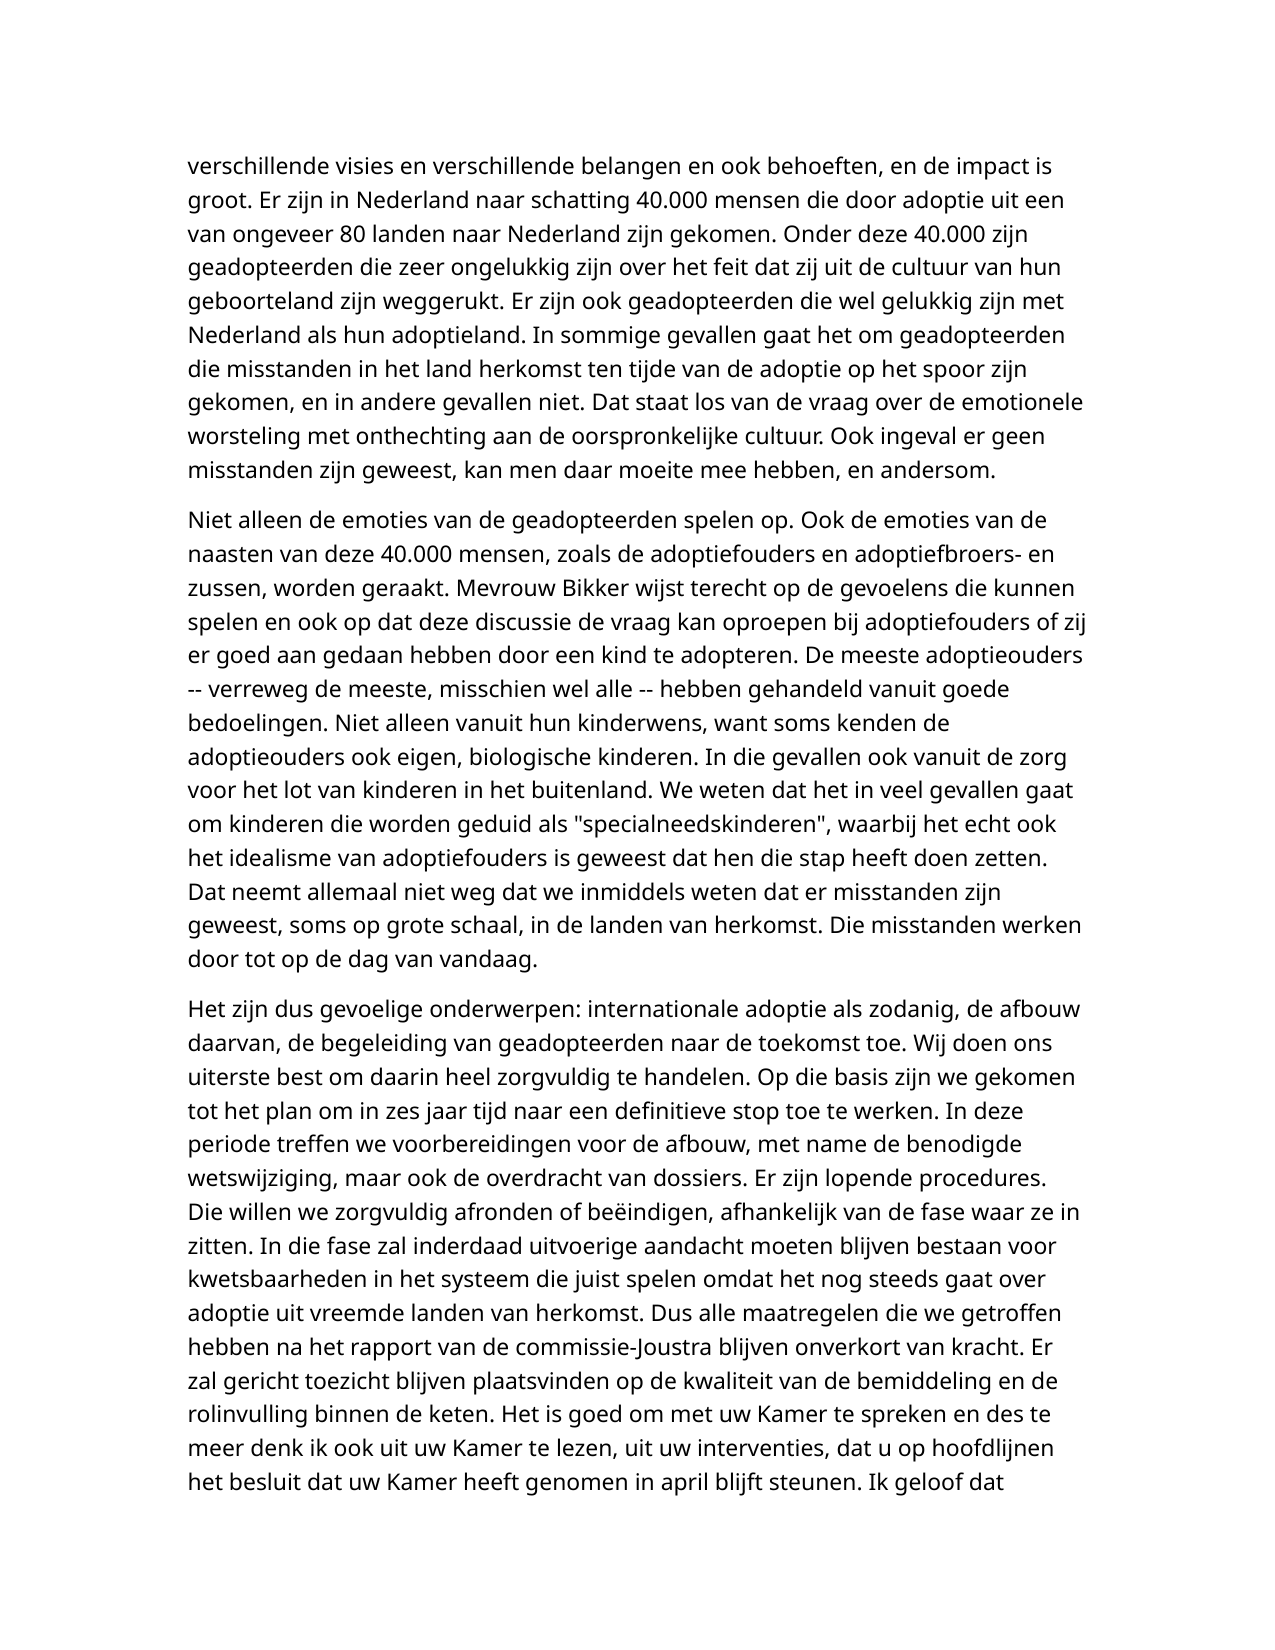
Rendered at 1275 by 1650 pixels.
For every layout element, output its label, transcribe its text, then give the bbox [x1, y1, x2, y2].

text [187, 150, 1087, 485]
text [187, 993, 1087, 1497]
text Niet alleen de emoties van de geadopteerden spelen op. Ook de emoties van de naasten van deze 40.000 mensen, zoals de adoptiefouders en adoptiefbroers- en zussen, worden geraakt. Mevrouw Bikker wijst terecht op de gevoelens die kunnen spelen en ook op dat deze discussie de vraag kan oproepen bij adoptiefouders of zij er goed aan gedaan hebben door een kind te adopteren. De meeste adoptieouders -- verreweg de meeste, misschien wel alle -- hebben gehandeld vanuit goede bedoelingen. Niet alleen vanuit hun kinderwens, want soms kenden de adoptieouders ook eigen, biologische kinderen. In die gevallen ook vanuit de zorg voor het lot van kinderen in het buitenland. We weten dat het in veel gevallen gaat om kinderen die worden geduid als "specialneedskinderen", waarbij het echt ook het idealisme van adoptiefouders is geweest dat hen die stap heeft doen zetten. Dat neemt allemaal niet weg dat we inmiddels weten dat er misstanden zijn geweest, soms op grote schaal, in de landen van herkomst. Die misstanden werken door tot op de dag van vandaag. [187, 504, 1087, 974]
